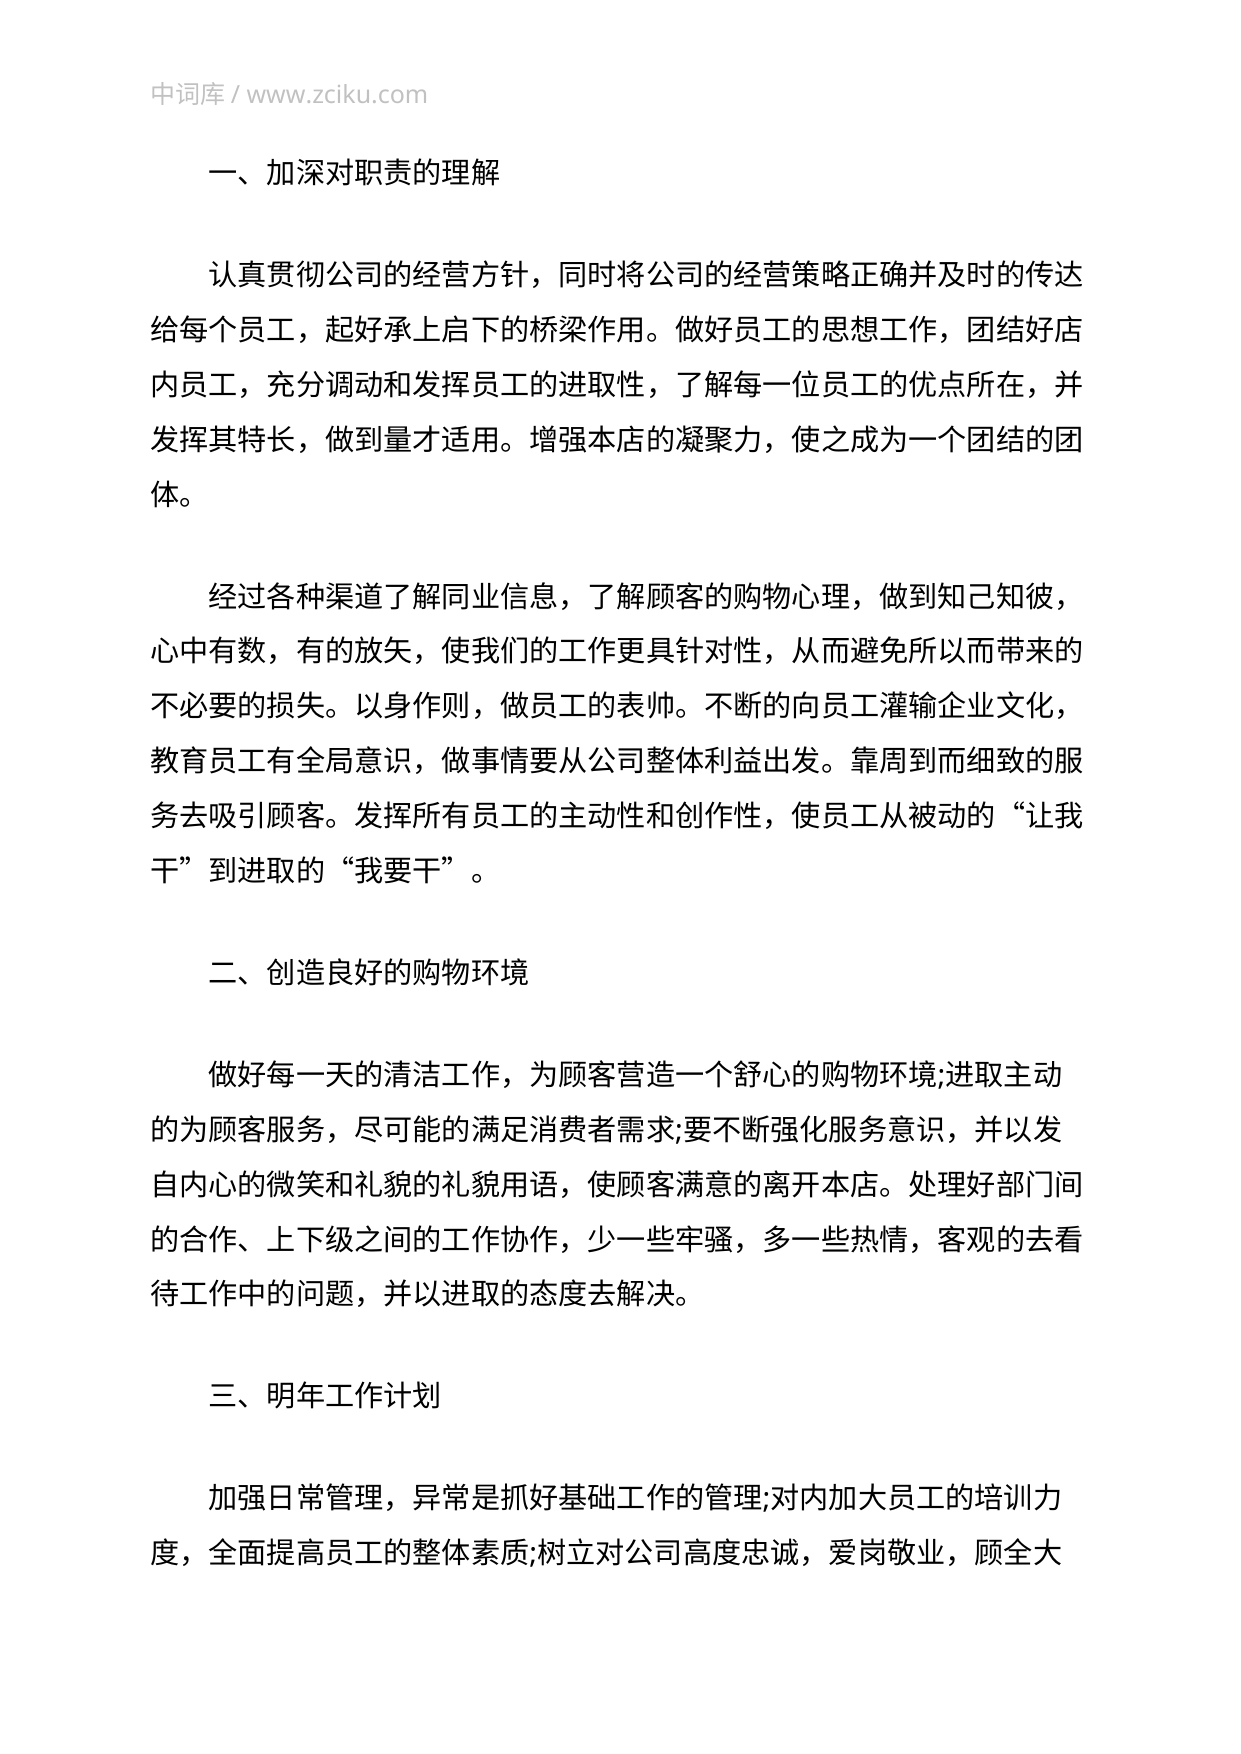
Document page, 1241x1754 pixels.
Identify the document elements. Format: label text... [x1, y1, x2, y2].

text 一、加深对职责的理解 [150, 150, 1090, 192]
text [150, 1474, 1090, 1572]
text 做好每一天的清洁工作，为顾客营造一个舒心的购物环境;进取主动的为顾客服务，尽可能的满足消费者需求;要不断强化服务意识，并以发自内心的微笑和礼貌的礼貌用语，使顾客满意的离开本店。处理好部门间的合作、上下级之间的工作协作，少一些牢骚，多一些热情，客观的去看待工作中的问题，并以进取的态度去解决。 [150, 1051, 1090, 1313]
text 经过各种渠道了解同业信息，了解顾客的购物心理，做到知己知彼，心中有数，有的放矢，使我们的工作更具针对性，从而避免所以而带来的不必要的损失。以身作则，做员工的表帅。不断的向员工灌输企业文化，教育员工有全局意识，做事情要从公司整体利益出发。靠周到而细致的服务去吸引顾客。发挥所有员工的主动性和创作性，使员工从被动的“让我干”到进取的“我要干”。 [150, 573, 1090, 890]
text 二、创造良好的购物环境 [150, 949, 1090, 992]
text 认真贯彻公司的经营方针，同时将公司的经营策略正确并及时的传达给每个员工，起好承上启下的桥梁作用。做好员工的思想工作，团结好店内员工，充分调动和发挥员工的进取性，了解每一位员工的优点所在，并发挥其特长，做到量才适用。增强本店的凝聚力，使之成为一个团结的团体。 [150, 252, 1090, 514]
text 三、明年工作计划 [150, 1373, 1090, 1415]
